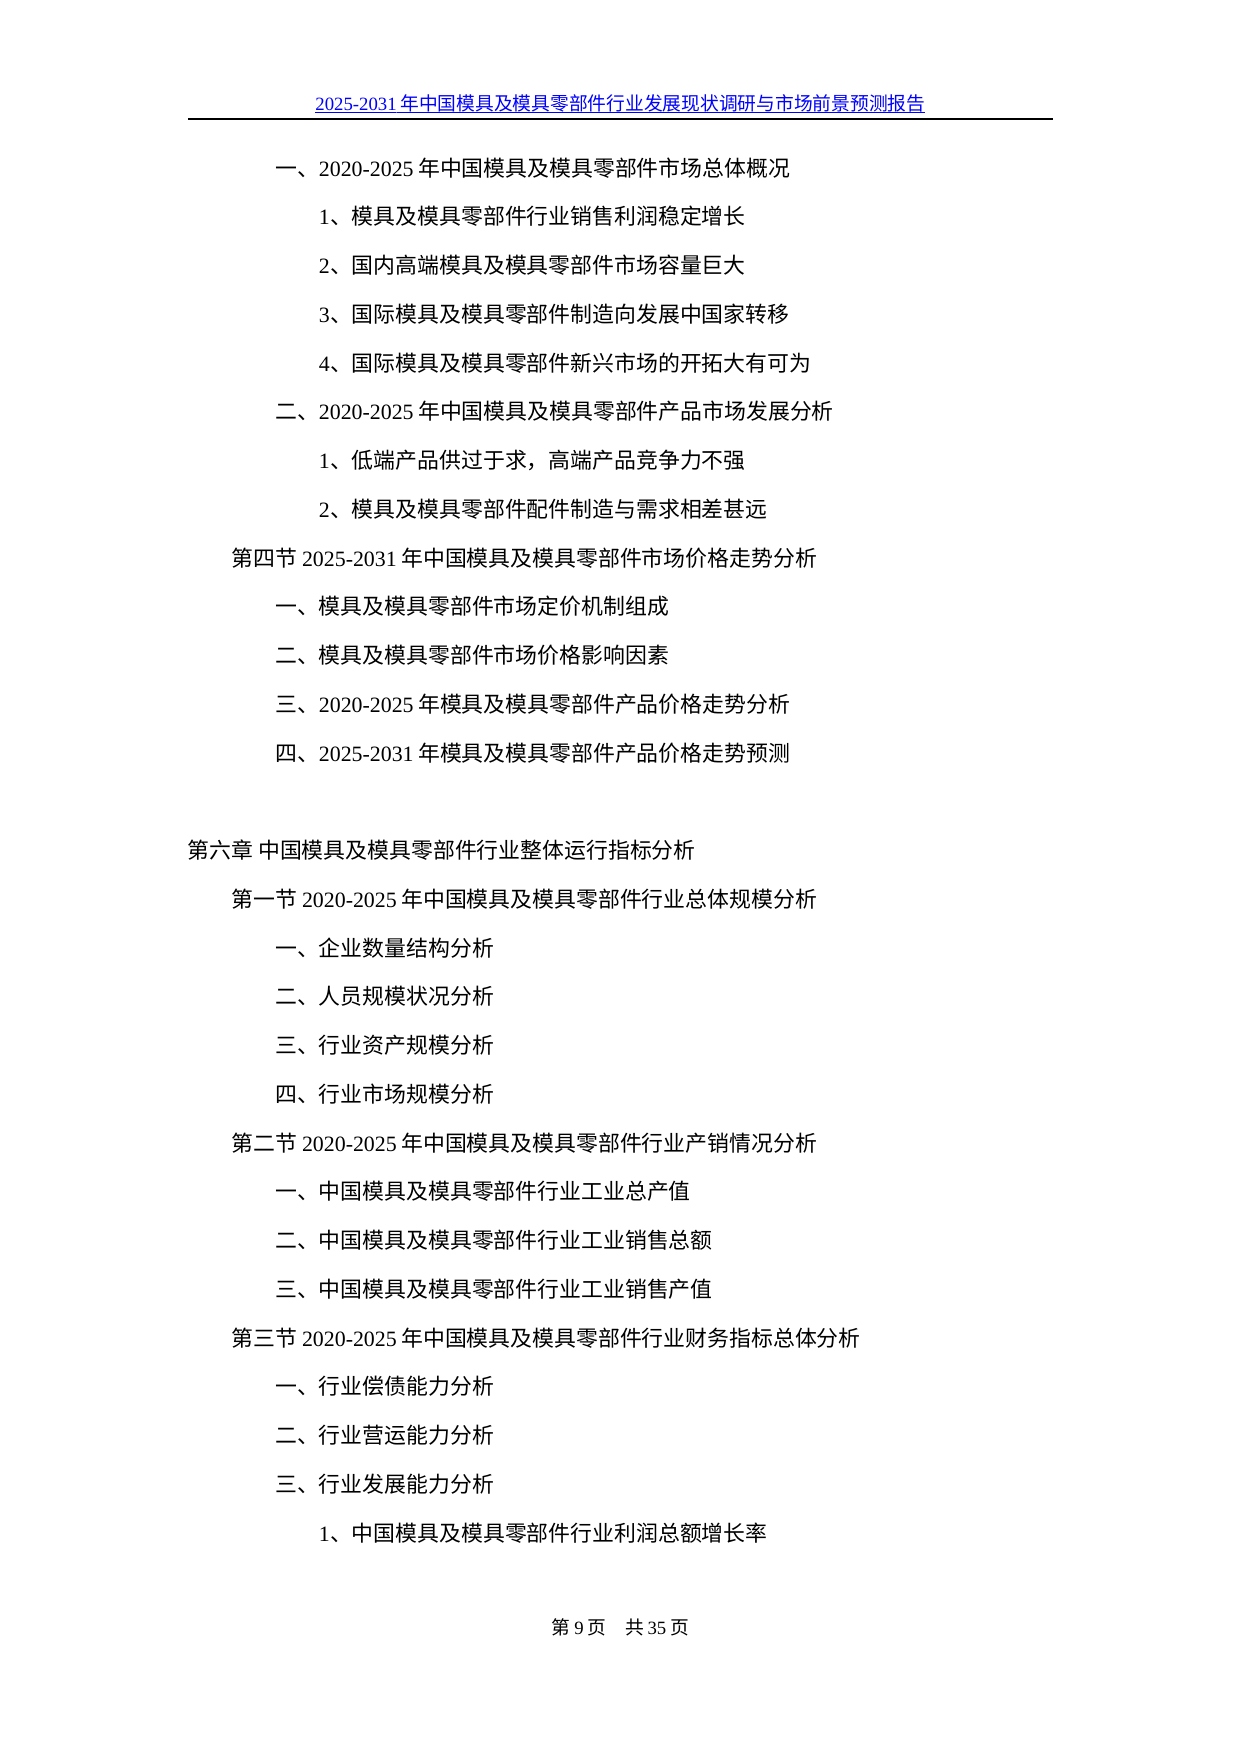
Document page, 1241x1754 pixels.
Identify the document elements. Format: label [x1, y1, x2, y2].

text [187, 150, 1053, 1548]
